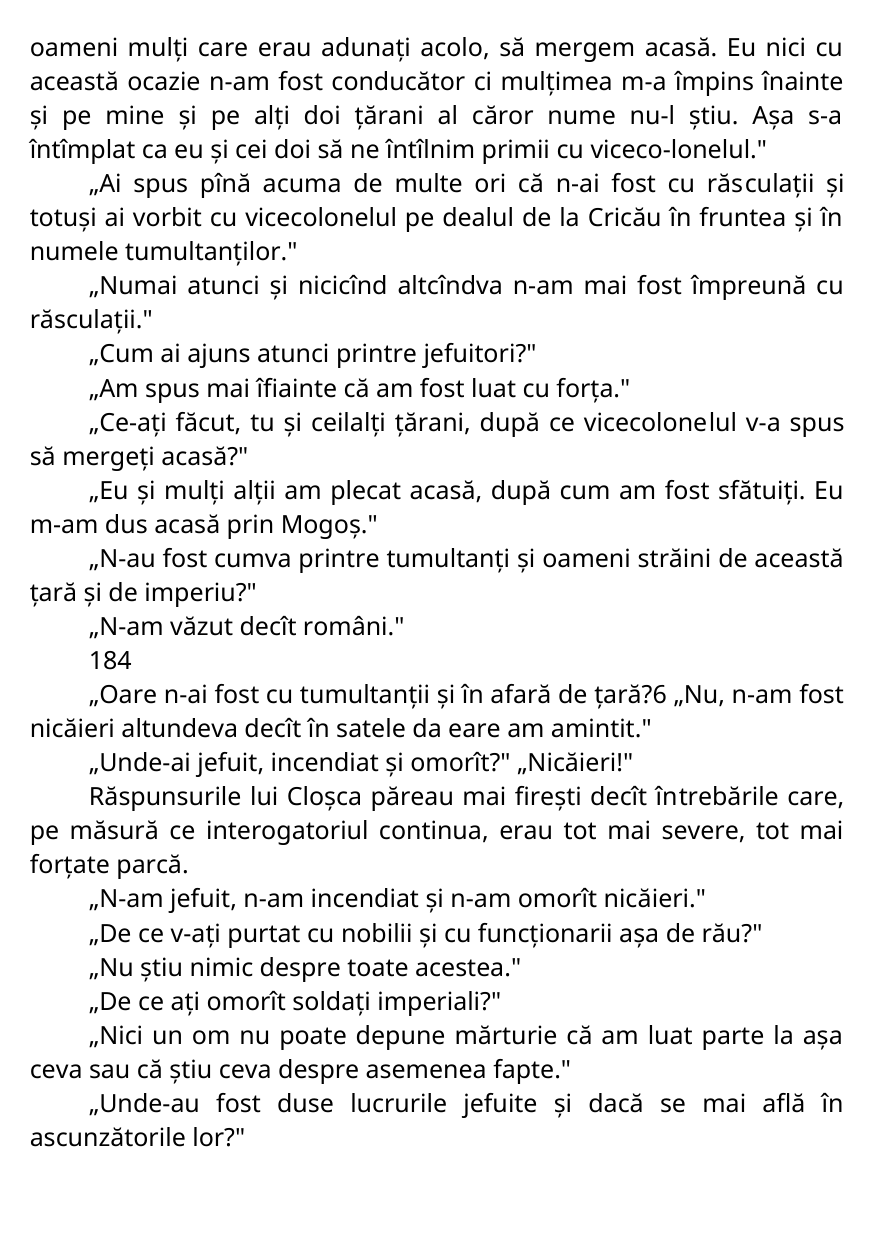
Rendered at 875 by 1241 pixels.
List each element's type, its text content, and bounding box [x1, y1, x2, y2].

text „Ce-aţi făcut, tu şi ceilalţi ţărani, după ce vicecolonelul v-a spus să mergeţi acasă?" [29, 404, 844, 472]
text „Unde-au fost duse lucrurile jefuite şi dacă se mai află în ascunzătorile lor?" [29, 1086, 844, 1154]
text „Cum ai ajuns atunci printre jefuitori?" [29, 336, 844, 370]
text Răspunsurile lui Cloşca păreau mai fireşti decît întrebările care, pe măsură ce interogatoriul continua, erau tot mai severe, tot mai forţate parcă. [29, 779, 844, 881]
text „Oare n-ai fost cu tumultanţii şi în afară de ţară?6 „Nu, n-am fost nicăieri altundeva decît în satele da eare am amintit." [29, 677, 844, 745]
text „Unde-ai jefuit, incendiat şi omorît?" „Nicăieri!" [29, 745, 844, 779]
text 180 [29, 643, 844, 677]
text „Eu şi mulţi alţii am plecat acasă, după cum am fost sfătuiţi. Eu m-am dus acasă prin Mogoş." [29, 472, 844, 541]
text „Nici un om nu poate depune mărturie că am luat parte la aşa ceva sau că ştiu ceva despre asemenea fapte." [29, 1017, 844, 1086]
text „De ce aţi omorît soldaţi imperiali?" [29, 983, 844, 1017]
text „Numai atunci şi nicicînd altcîndva n-am mai fost împreună cu răsculaţii." [29, 268, 844, 336]
text „N-am jefuit, n-am incendiat şi n-am omorît nicăieri." [29, 881, 844, 915]
text „Nu ştiu nimic despre toate acestea." [29, 949, 844, 983]
text „De ce v-aţi purtat cu nobilii şi cu funcţionarii aşa de rău?" [29, 915, 844, 949]
text „N-au fost cumva printre tumultanţi şi oameni străini de această ţară şi de imperiu?" [29, 541, 844, 609]
text „Am spus mai îfiainte că am fost luat cu forţa." [29, 370, 844, 404]
text „Ai spus pînă acuma de multe ori că n-ai fost cu răsculaţii şi totuşi ai vorbit cu vicecolonelul pe dealul de la Cricău în fruntea şi în numele tumultanţilor." [29, 166, 844, 268]
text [29, 29, 844, 166]
text „N-am văzut decît români." [29, 609, 844, 643]
